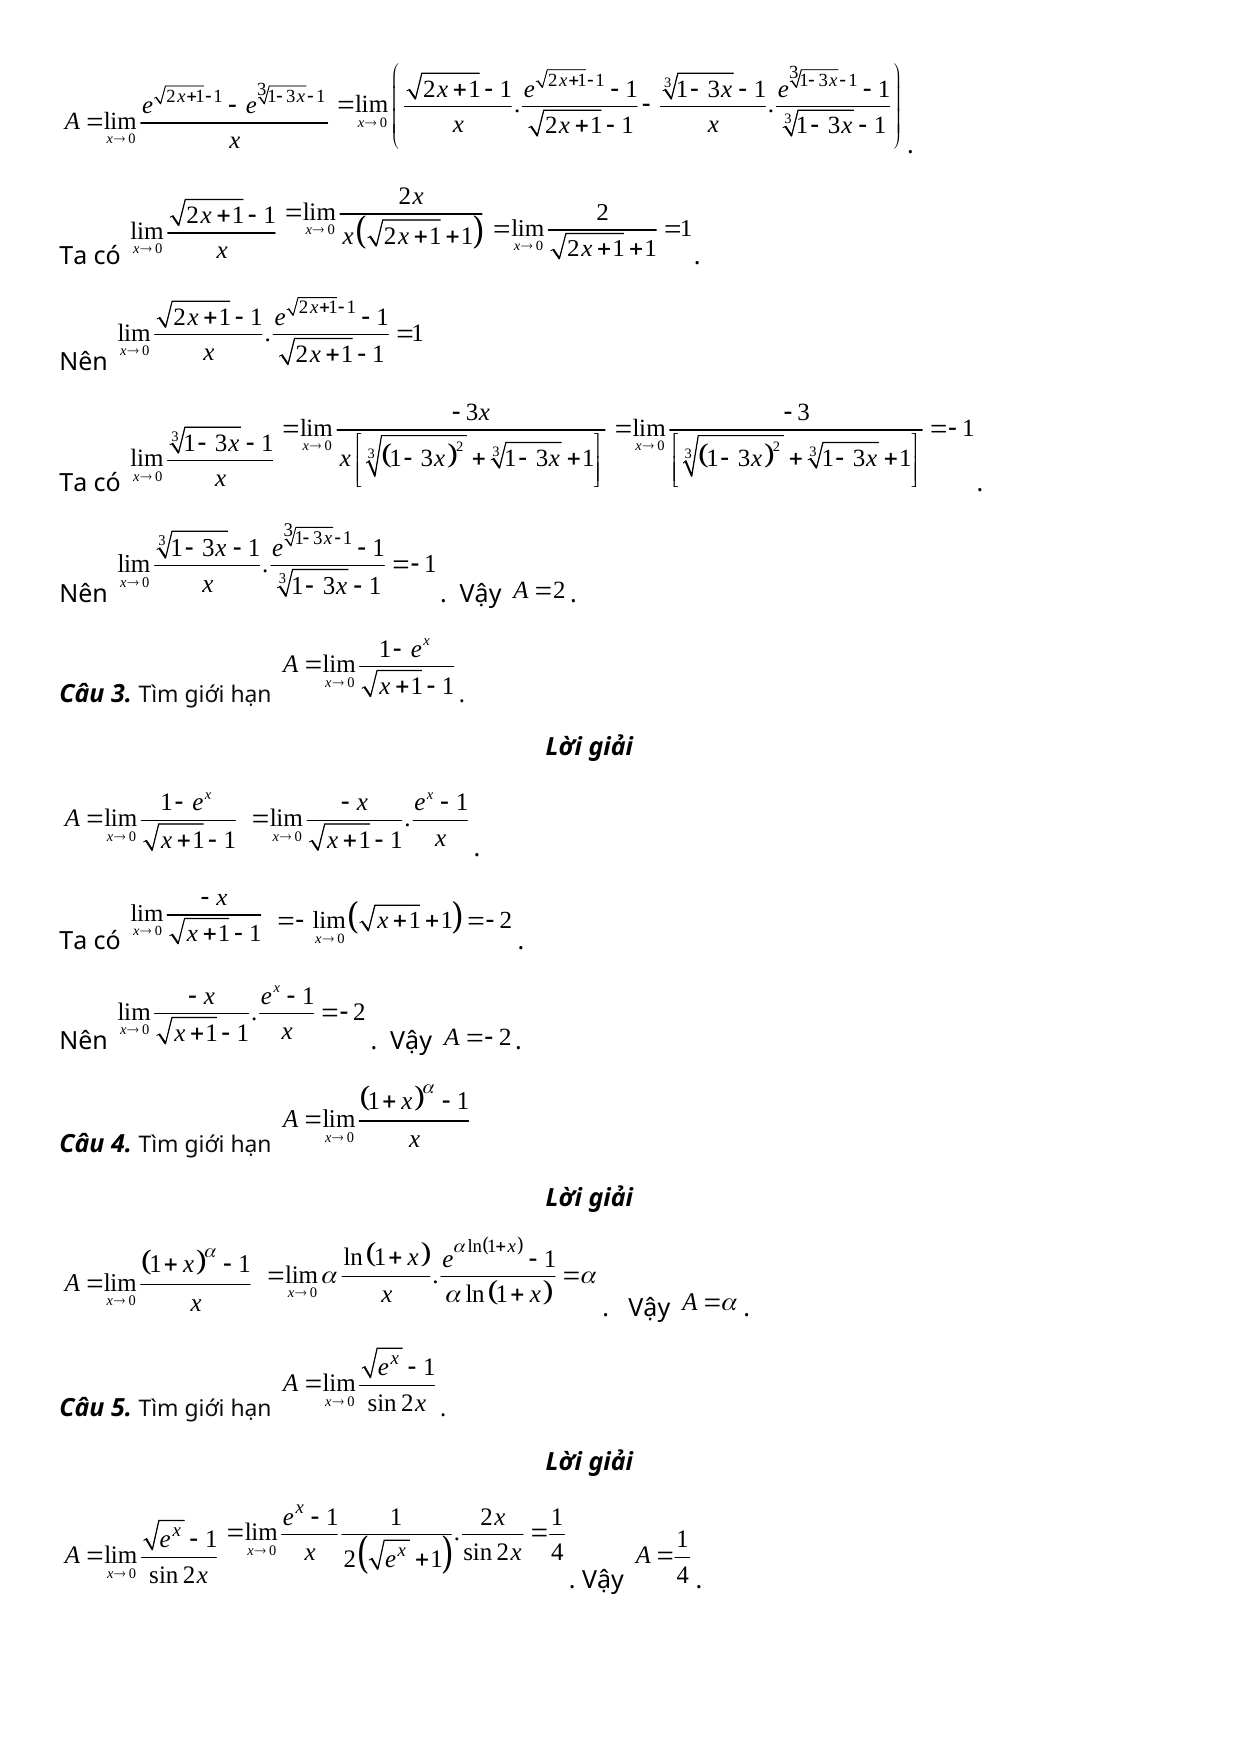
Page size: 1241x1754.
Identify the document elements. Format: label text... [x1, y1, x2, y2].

text Lời giải [59, 1443, 1122, 1477]
text Ta có . [59, 397, 1122, 499]
text . [59, 782, 1122, 863]
text Ta có . [59, 883, 1122, 957]
text . Vậy . [59, 1497, 1122, 1596]
text . [59, 59, 1122, 161]
text Nên [59, 291, 1122, 378]
text Câu 5. Tìm giới hạn . [59, 1343, 1122, 1424]
text Câu 3. Tìm giới hạn . [59, 629, 1122, 709]
text . Vậy . [59, 1233, 1122, 1324]
text Nên . Vậy . [59, 976, 1122, 1057]
text Câu 4. Tìm giới hạn [59, 1076, 1122, 1160]
text Lời giải [59, 729, 1122, 763]
text Ta có . [59, 181, 1122, 272]
text Nên . Vậy . [59, 518, 1122, 609]
text Lời giải [59, 1179, 1122, 1213]
